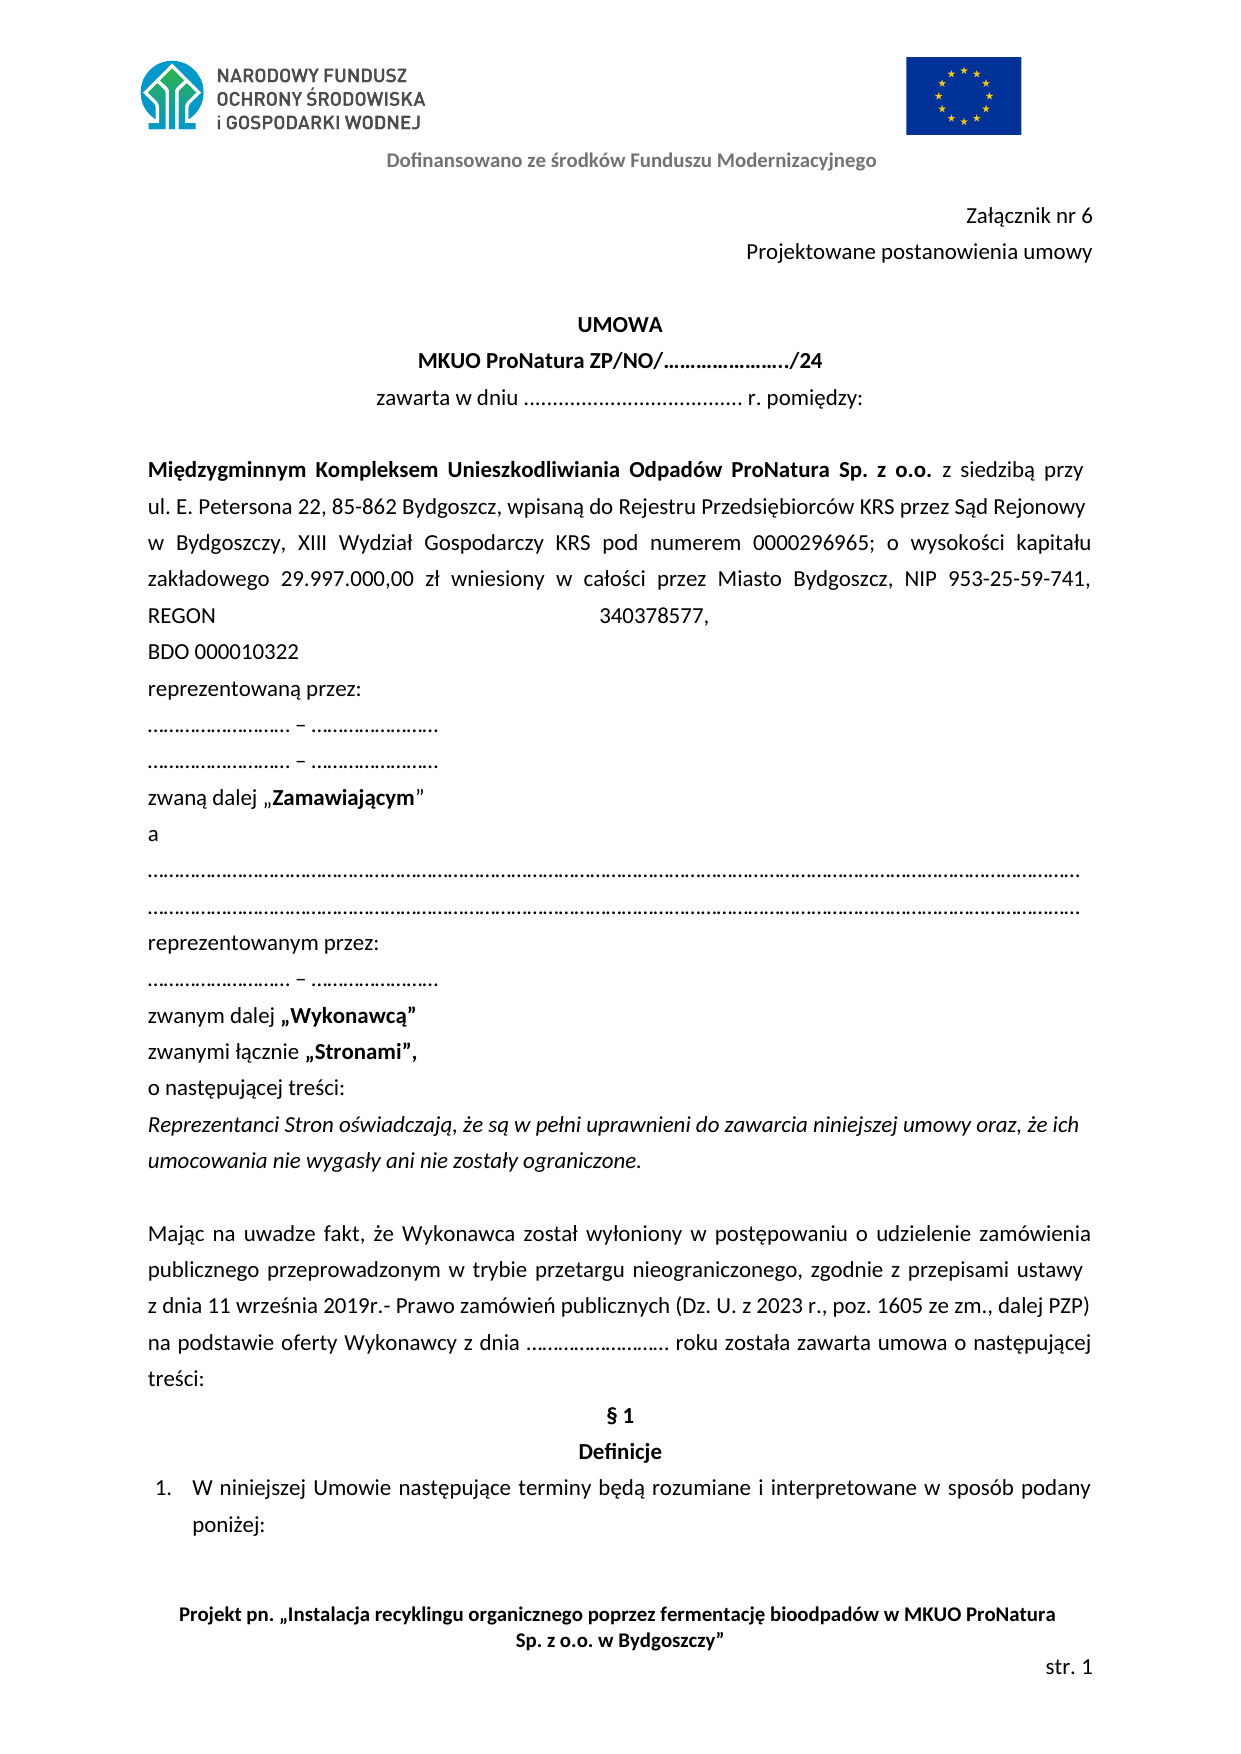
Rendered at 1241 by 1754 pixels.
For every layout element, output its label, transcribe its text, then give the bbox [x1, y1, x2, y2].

text Projektowane postanowienia umowy [148, 237, 1093, 265]
text ……………………… – …………………… [148, 746, 1093, 774]
text Załącznik nr 6 [148, 201, 1093, 229]
text UMOWA [148, 310, 1093, 338]
text § 1 [148, 1401, 1093, 1429]
list W niniejszej Umowie następujące terminy będą rozumiane i interpretowane w sposób podany poniżej: [154, 1473, 1093, 1538]
picture [906, 57, 1022, 135]
text zwanym dalej „Wykonawcą” [148, 1001, 1093, 1029]
text zwanymi łącznie „Stronami”, [148, 1037, 1093, 1065]
text Mając na uwadze fakt, że Wykonawca został wyłoniony w postępowaniu o udzielenie zamówienia publicznego przeprowadzonym w trybie przetargu nieograniczonego, zgodnie z przepisami ustawy z dnia 11 września 2019r.- Prawo zamówień publicznych (Dz. U. z 2023 r., poz. 1605 ze zm., dalej PZP) na podstawie oferty Wykonawcy z dnia ……………………… roku została zawarta umowa o następującej treści: [148, 1219, 1093, 1392]
text MKUO ProNatura ZP/NO/…………………../24 [148, 346, 1093, 374]
text ………………………………………………………………………………………………………………………………………………………………………………………………………………………………………………………………………………………………………………………… [148, 855, 1093, 920]
text zwaną dalej „Zamawiającym” [148, 783, 1093, 811]
text Definicje [148, 1437, 1093, 1465]
text reprezentowaną przez: [148, 674, 1093, 702]
text zawarta w dniu ...................................... r. pomiędzy: [148, 383, 1093, 411]
text a [148, 819, 1093, 847]
picture [93, 13, 473, 177]
text ……………………… – …………………… [148, 710, 1093, 738]
text Reprezentanci Stron oświadczają, że są w pełni uprawnieni do zawarcia niniejszej umowy oraz, że ich umocowania nie wygasły ani nie zostały ograniczone. [148, 1110, 1093, 1174]
text reprezentowanym przez: [148, 928, 1093, 956]
text ……………………… – …………………… [148, 964, 1093, 992]
text Międzygminnym Kompleksem Unieszkodliwiania Odpadów ProNatura Sp. z o.o. z siedzibą przy ul. E. Petersona 22, 85-862 Bydgoszcz, wpisaną do Rejestru Przedsiębiorców KRS przez Sąd Rejonowy w Bydgoszczy, XIII Wydział Gospodarczy KRS pod numerem 0000296965; o wysokości kapitału zakładowego 29.997.000,00 zł wniesiony w całości przez Miasto Bydgoszcz, NIP 953-25-59-741, REGON 340378577, BDO 000010322 [148, 456, 1093, 665]
text o następującej treści: [148, 1073, 1093, 1102]
